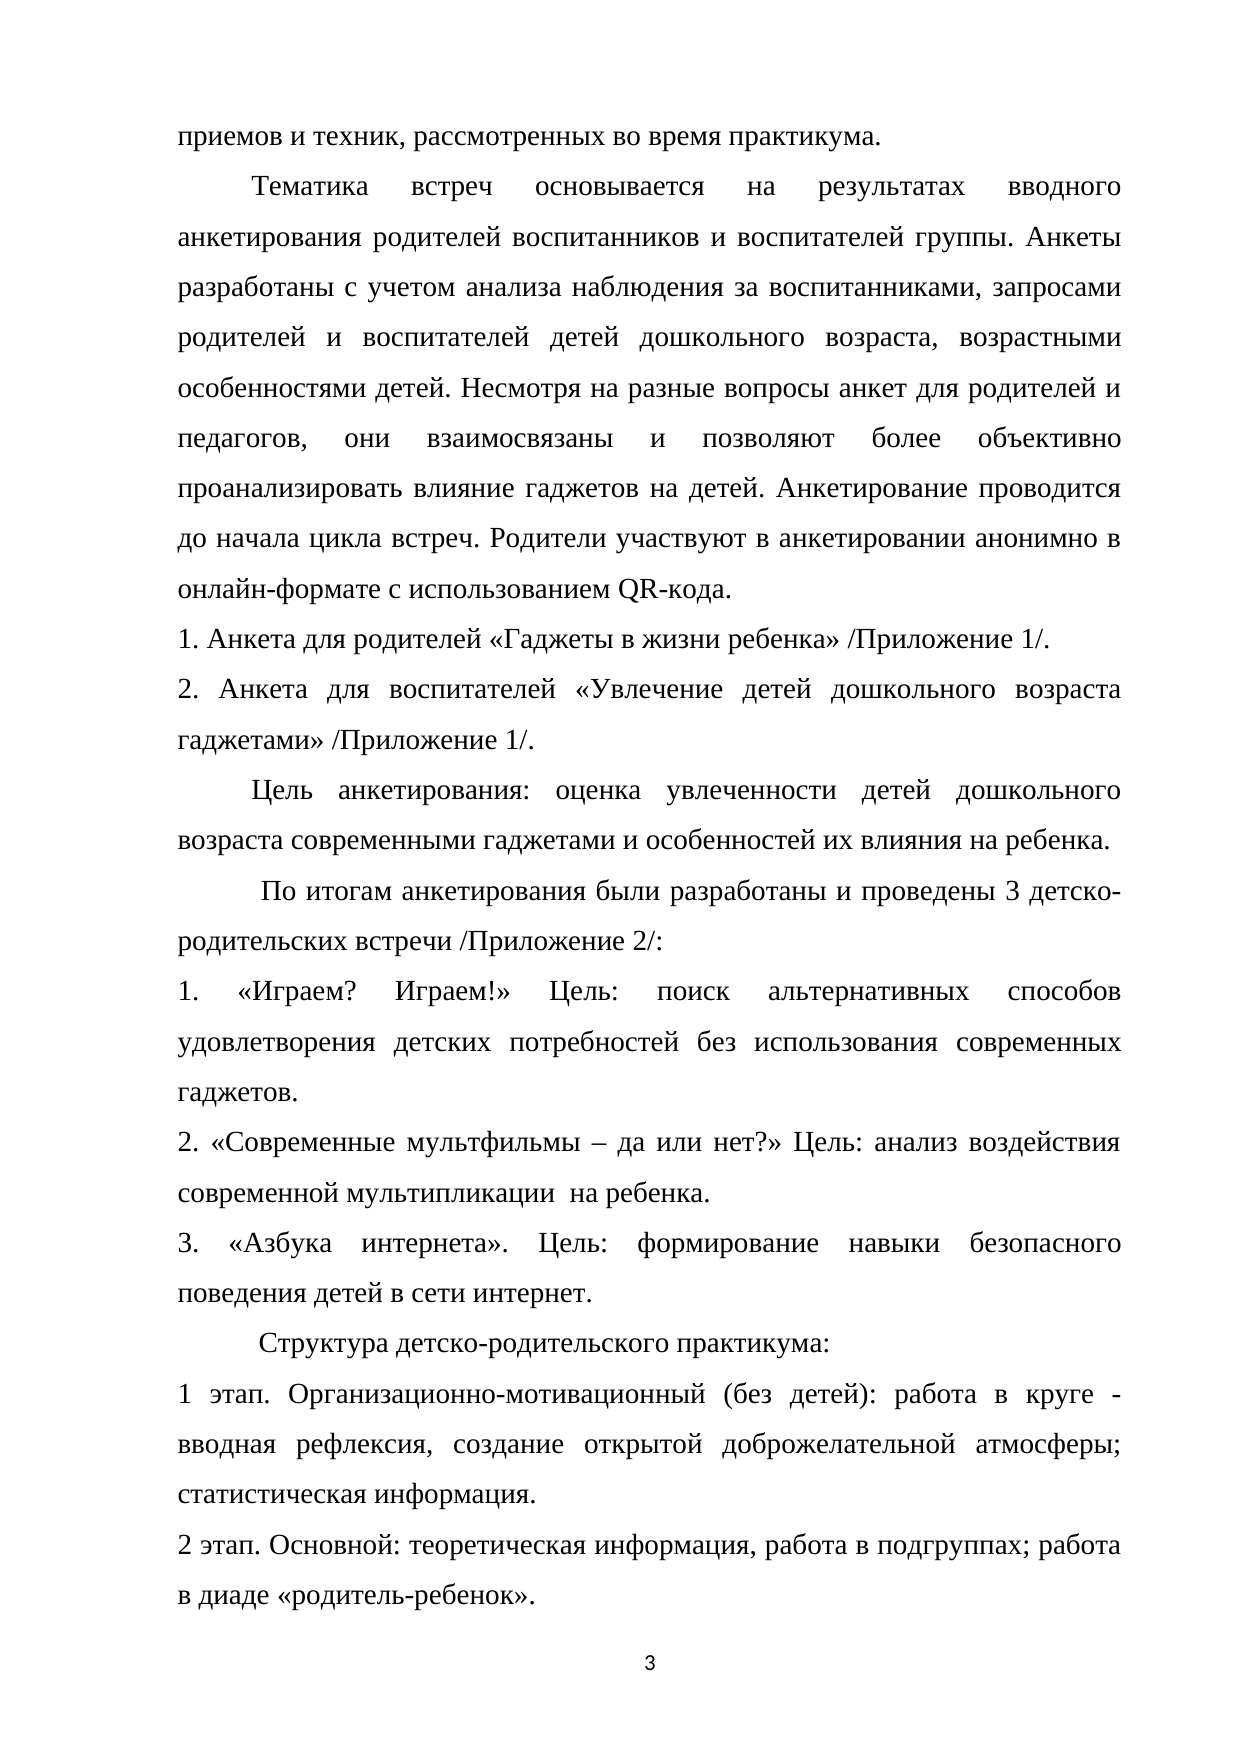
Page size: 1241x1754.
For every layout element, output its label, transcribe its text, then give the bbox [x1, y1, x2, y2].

text 2. Анкета для воспитателей «Увлечение детей дошкольного возраста гаджетами» /Приложение 1/. [177, 672, 1122, 755]
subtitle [177, 118, 1122, 152]
text 1. «Играем? Играем!» Цель: поиск альтернативных способов удовлетворения детских потребностей без использования современных гаджетов. [177, 973, 1122, 1108]
text Структура детско-родительского практикума: [177, 1326, 1122, 1359]
text 2 этап. Основной: теоретическая информация, работа в подгруппах; работа в диаде «родитель-ребенок». [177, 1527, 1122, 1611]
text 3. «Азбука интернета». Цель: формирование навыки безопасного поведения детей в сети интернет. [177, 1225, 1122, 1309]
text 2. «Современные мультфильмы – да или нет?» Цель: анализ воздействия современной мультипликации на ребенка. [177, 1124, 1122, 1208]
text Цель анкетирования: оценка увлеченности детей дошкольного возраста современными гаджетами и особенностей их влияния на ребенка. [177, 772, 1122, 856]
subtitle Тематика встреч основывается на результатах вводного анкетирования родителей воспитанников и воспитателей группы. Анкеты разработаны с учетом анализа наблюдения за воспитанниками, запросами родителей и воспитателей детей дошкольного возраста, возрастными особенностями детей. Несмотря на разные вопросы анкет для родителей и педагогов, они взаимосвязаны и позволяют более объективно проанализировать влияние гаджетов на детей. Анкетирование проводится до начала цикла встреч. Родители участвуют в анкетировании анонимно в онлайн-формате с использованием QR-кода. [177, 168, 1122, 604]
text 1. Анкета для родителей «Гаджеты в жизни ребенка» /Приложение 1/. [177, 621, 1122, 655]
text По итогам анкетирования были разработаны и проведены 3 детско-родительских встречи /Приложение 2/: [177, 873, 1122, 957]
text 1 этап. Организационно-мотивационный (без детей): работа в круге - вводная рефлексия, создание открытой доброжелательной атмосферы; статистическая информация. [177, 1376, 1122, 1510]
